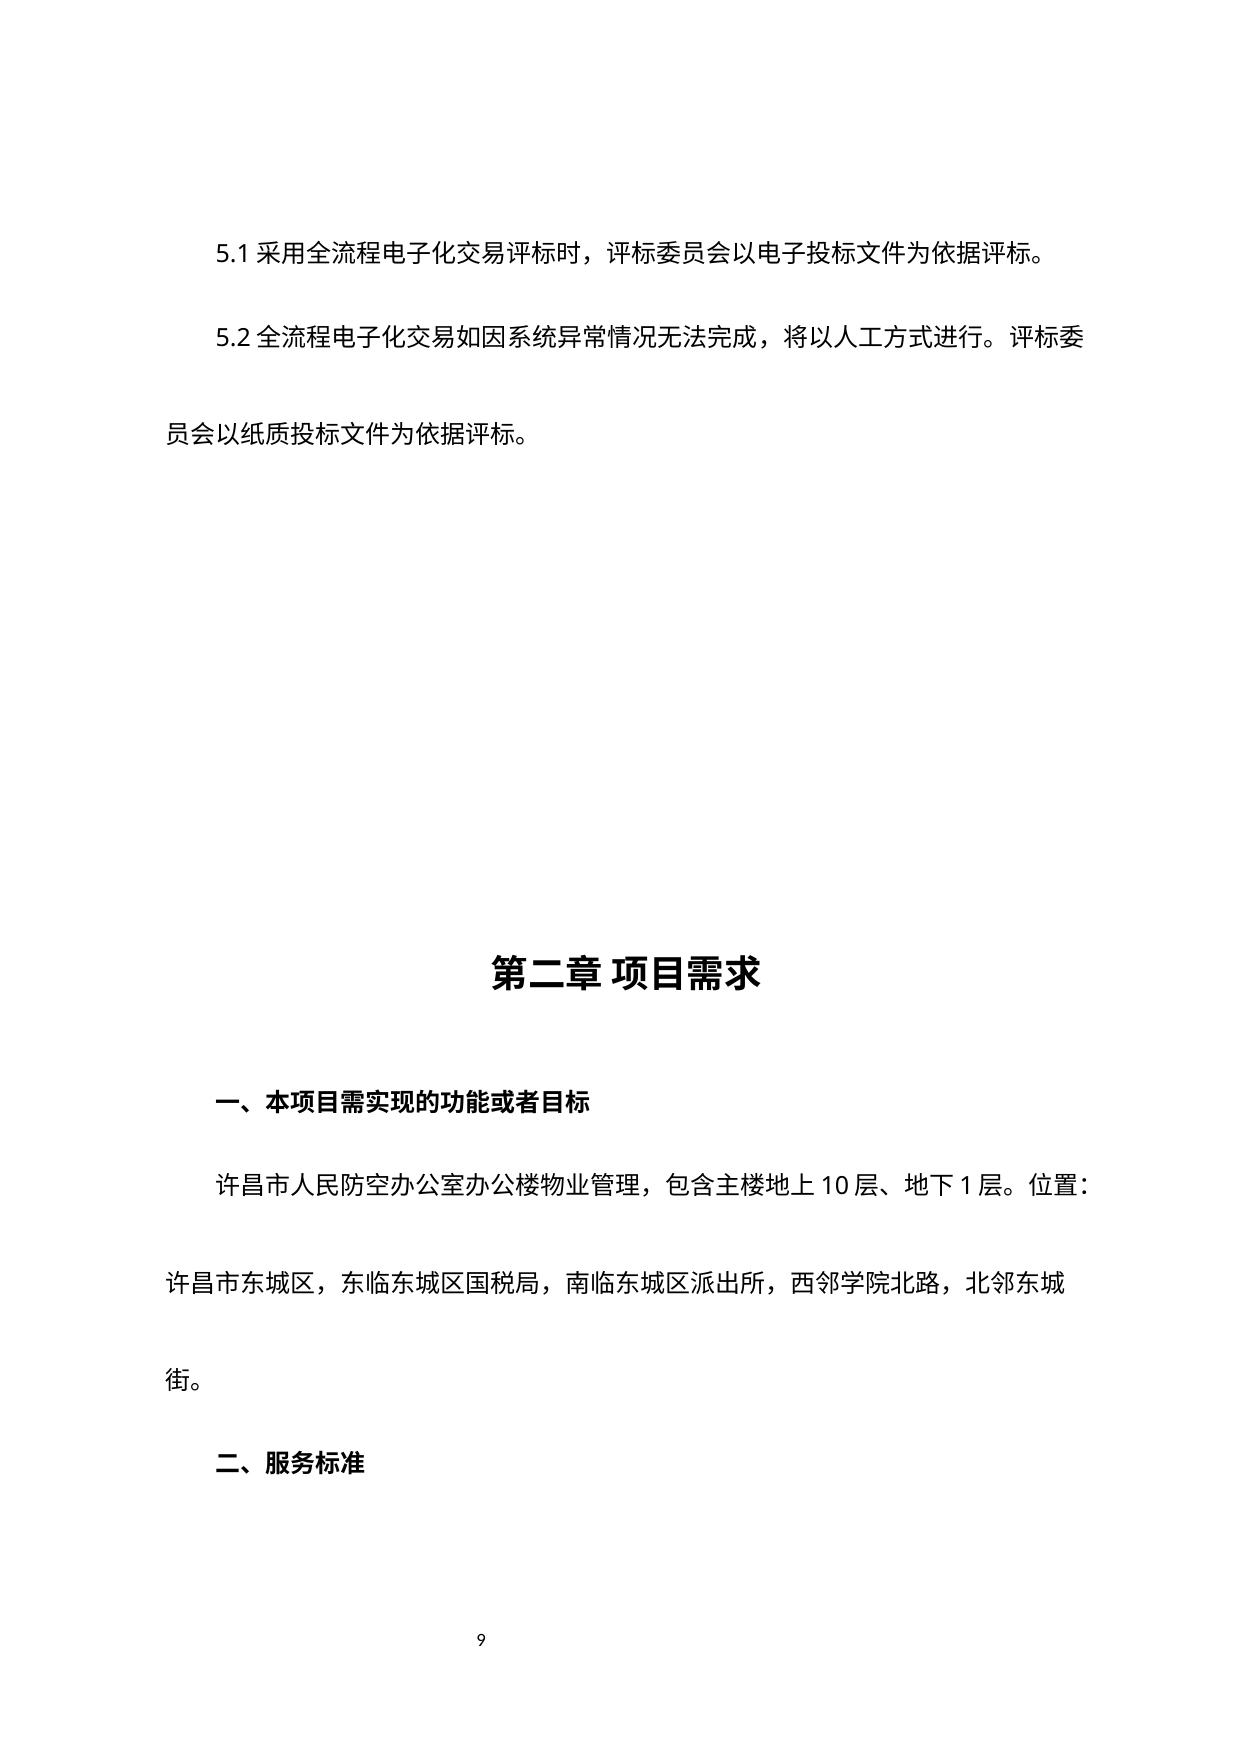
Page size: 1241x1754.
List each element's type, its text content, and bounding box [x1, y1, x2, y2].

text 5.1采用全流程电子化交易评标时，评标委员会以电子投标文件为依据评标。 [165, 219, 1087, 284]
text 一、本项目需实现的功能或者目标 [165, 1068, 1087, 1133]
text 许昌市人民防空办公室办公楼物业管理，包含主楼地上10层、地下1层。位置：许昌市东城区，东临东城区国税局，南临东城区派出所，西邻学院北路，北邻东城街。 [165, 1151, 1087, 1411]
list 项目需求 [165, 938, 1087, 1003]
text 二、服务标准 [165, 1429, 1087, 1494]
text 5.2全流程电子化交易如因系统异常情况无法完成，将以人工方式进行。评标委员会以纸质投标文件为依据评标。 [165, 303, 1087, 465]
